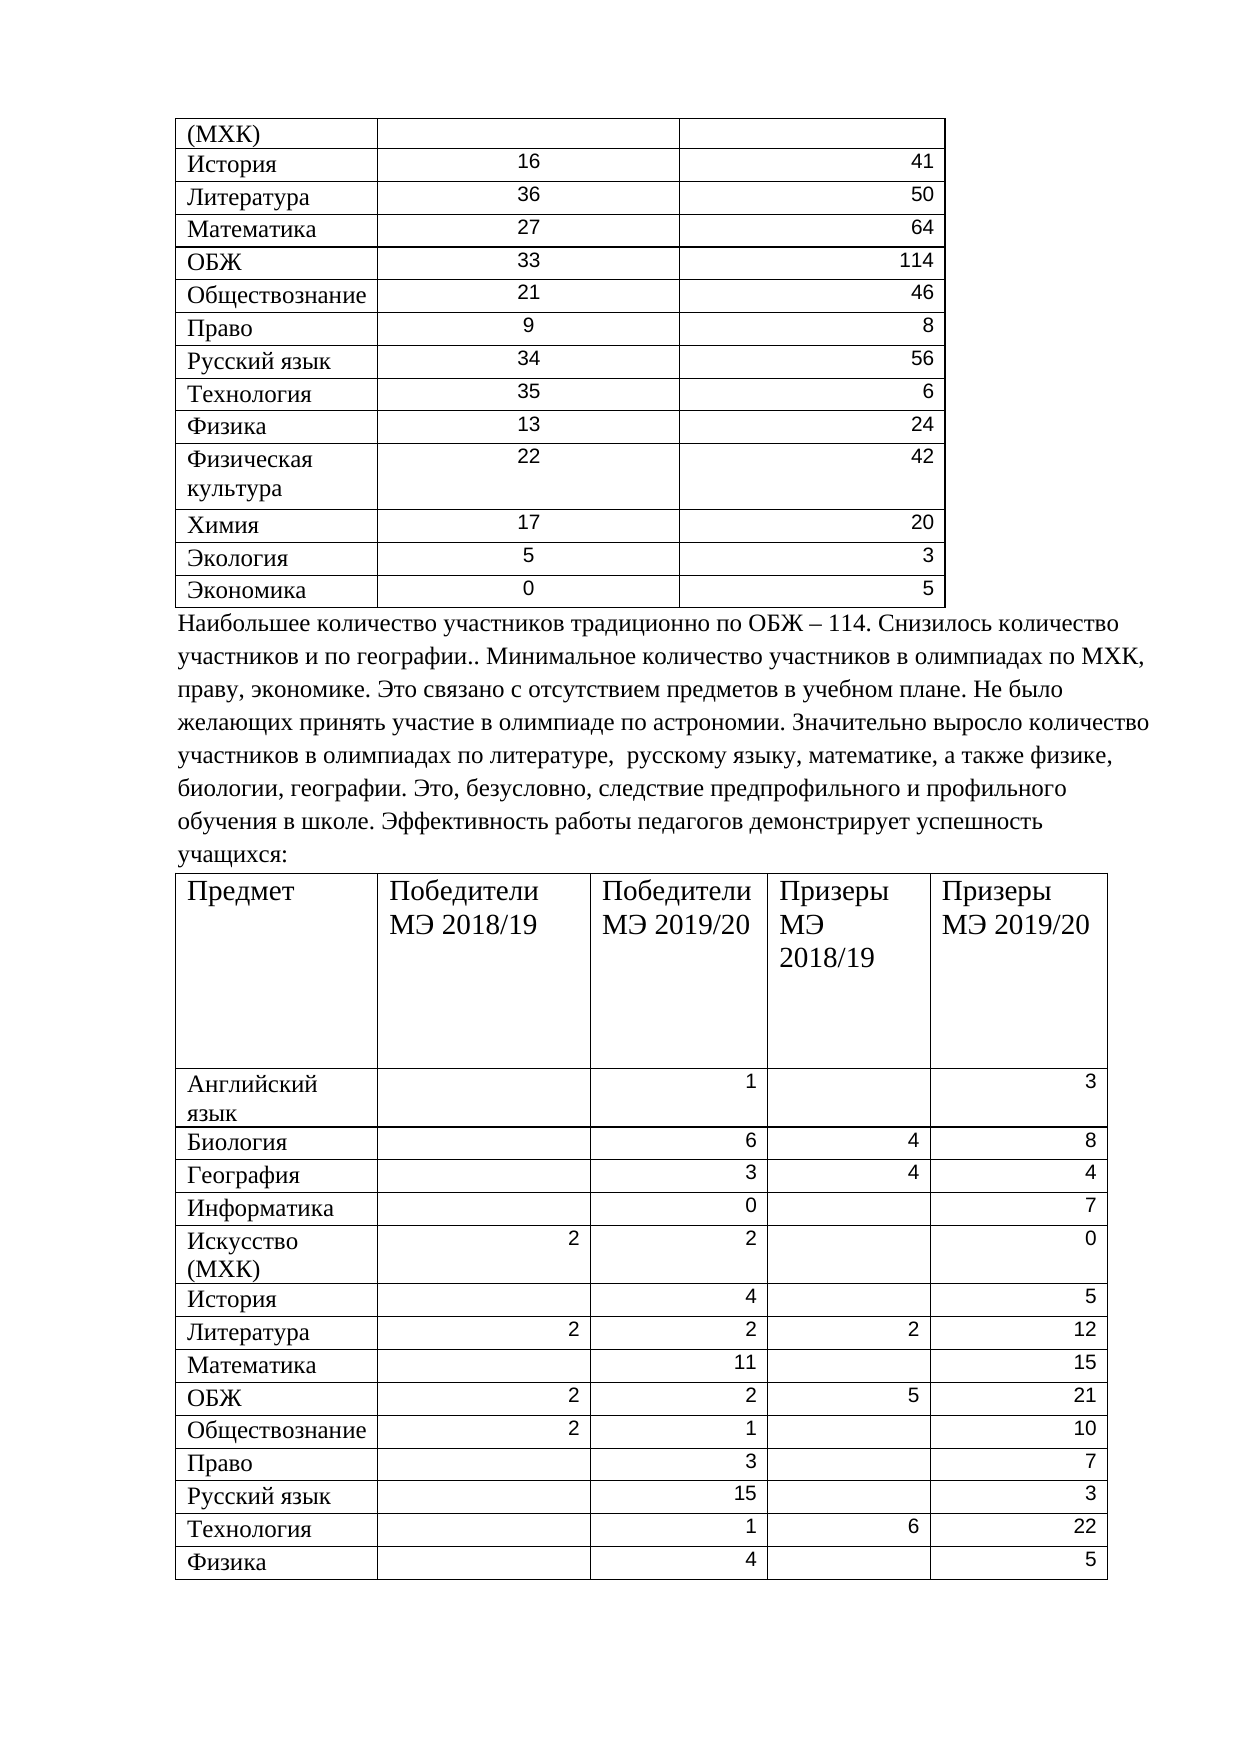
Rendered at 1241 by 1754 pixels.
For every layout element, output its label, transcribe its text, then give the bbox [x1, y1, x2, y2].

table_cell 4 [591, 1284, 767, 1316]
table_cell Английский язык [176, 1069, 377, 1126]
table_cell Обществознание [176, 1416, 377, 1447]
table_cell 13 [378, 411, 679, 443]
table_cell Информатика [176, 1193, 377, 1225]
table_cell 15 [591, 1481, 767, 1513]
table_header Победители МЭ 2018/19 [378, 874, 590, 1068]
table_cell Биология [176, 1128, 377, 1159]
table_cell 7 [931, 1193, 1107, 1225]
table_cell 6 [591, 1128, 767, 1159]
table_header Победители МЭ 2019/20 [591, 874, 767, 1068]
table_cell 2 [378, 1226, 590, 1283]
table_cell [768, 1226, 930, 1283]
table_cell Искусство (МХК) [176, 1226, 377, 1283]
table_cell 11 [591, 1350, 767, 1382]
table_cell 6 [768, 1514, 930, 1546]
table_cell Экология [176, 543, 377, 574]
table_cell 0 [378, 576, 679, 607]
table_cell [378, 1514, 590, 1546]
table_cell [378, 1284, 590, 1316]
table_cell [768, 1449, 930, 1480]
table_cell [378, 1350, 590, 1382]
table_cell 3 [680, 543, 944, 574]
table_cell 35 [378, 379, 679, 410]
table_cell 7 [931, 1449, 1107, 1480]
table_cell 33 [378, 248, 679, 279]
table_cell 3 [931, 1069, 1107, 1126]
table_cell 1 [591, 1514, 767, 1546]
table_cell 7 [680, 119, 944, 148]
table_cell 12 [931, 1317, 1107, 1349]
table_cell [378, 1128, 590, 1159]
table_cell Обществознание [176, 280, 377, 312]
table_cell Русский язык [176, 1481, 377, 1513]
text Наибольшее количество участников традиционно по ОБЖ – 114. Снизилось количество участников и по географии.. Минимальное количество участников в олимпиадах по МХК, праву, экономике. Это связано с отсутствием предметов в учебном плане. Не было желающих принять участие в олимпиаде по астрономии. Значительно выросло количество участников в олимпиадах по литературе, русскому языку, математике, а также физике, биологии, географии. Это, безусловно, следствие предпрофильного и профильного обучения в школе. Эффективность работы педагогов демонстрирует успешность учащихся: [177, 608, 1152, 868]
table_cell ОБЖ [176, 1383, 377, 1414]
table_cell 6 [680, 379, 944, 410]
table_cell 21 [378, 280, 679, 312]
table_cell [768, 1193, 930, 1225]
table_cell 2 [768, 1317, 930, 1349]
table_cell 2 [591, 1317, 767, 1349]
table_cell [768, 1069, 930, 1126]
table_cell Физика [176, 1547, 377, 1579]
table_cell Искусство (МХК) [176, 119, 377, 148]
table_header Предмет [176, 874, 377, 1068]
table_cell [378, 1481, 590, 1513]
table_cell Физическая культура [176, 444, 377, 509]
table_header Призеры МЭ 2019/20 [931, 874, 1107, 1068]
table_cell 0 [378, 119, 679, 148]
table_cell 3 [931, 1481, 1107, 1513]
table_cell Литература [176, 1317, 377, 1349]
table_cell 22 [378, 444, 679, 509]
table_cell 2 [378, 1383, 590, 1414]
table_cell 9 [378, 313, 679, 345]
table_cell 22 [931, 1514, 1107, 1546]
table_cell 2 [378, 1416, 590, 1447]
table_cell 2 [591, 1383, 767, 1414]
table_cell 5 [768, 1383, 930, 1414]
table_cell 42 [680, 444, 944, 509]
table_cell История [176, 1284, 377, 1316]
table_cell [768, 1416, 930, 1447]
table_cell Технология [176, 1514, 377, 1546]
table_cell 46 [680, 280, 944, 312]
table_cell 16 [378, 149, 679, 181]
table_cell 15 [931, 1350, 1107, 1382]
table_cell [378, 1193, 590, 1225]
table_cell Физика [176, 411, 377, 443]
table_cell 24 [680, 411, 944, 443]
table_cell История [176, 149, 377, 181]
table_cell Право [176, 313, 377, 345]
table_cell 8 [680, 313, 944, 345]
table_cell 56 [680, 346, 944, 378]
table_cell 41 [680, 149, 944, 181]
table_cell [378, 1547, 590, 1579]
table_cell 20 [680, 510, 944, 542]
table_cell 114 [680, 248, 944, 279]
table_cell [768, 1481, 930, 1513]
table_header Призеры МЭ 2018/19 [768, 874, 930, 1068]
table_cell 3 [591, 1449, 767, 1480]
table_cell Химия [176, 510, 377, 542]
table_cell 0 [591, 1193, 767, 1225]
table_cell [378, 1069, 590, 1126]
table_cell Литература [176, 182, 377, 213]
table_cell 50 [680, 182, 944, 213]
table_cell 2 [378, 1317, 590, 1349]
table_cell 4 [768, 1128, 930, 1159]
table_cell Технология [176, 379, 377, 410]
table_cell Математика [176, 1350, 377, 1382]
table_cell Экономика [176, 576, 377, 607]
table_cell [768, 1547, 930, 1579]
table_cell Право [176, 1449, 377, 1480]
table_cell Русский язык [176, 346, 377, 378]
table_cell 2 [591, 1226, 767, 1283]
table_cell 4 [591, 1547, 767, 1579]
table_cell География [176, 1160, 377, 1192]
table_cell [378, 1160, 590, 1192]
table_cell 36 [378, 182, 679, 213]
table_cell 64 [680, 215, 944, 246]
table_cell [378, 1449, 590, 1480]
table_cell [768, 1284, 930, 1316]
table_cell 21 [931, 1383, 1107, 1414]
table_cell 5 [931, 1547, 1107, 1579]
table_cell 0 [931, 1226, 1107, 1283]
table_cell 1 [591, 1069, 767, 1126]
table_cell ОБЖ [176, 248, 377, 279]
table_cell 27 [378, 215, 679, 246]
table_cell 1 [591, 1416, 767, 1447]
table_cell 4 [931, 1160, 1107, 1192]
table_cell 17 [378, 510, 679, 542]
table_cell 34 [378, 346, 679, 378]
table_cell 3 [591, 1160, 767, 1192]
table_cell 4 [768, 1160, 930, 1192]
table_cell 5 [680, 576, 944, 607]
table_cell 5 [931, 1284, 1107, 1316]
table_cell [768, 1350, 930, 1382]
table_cell 10 [931, 1416, 1107, 1447]
table_cell 8 [931, 1128, 1107, 1159]
table_cell 5 [378, 543, 679, 574]
table_cell Математика [176, 215, 377, 246]
